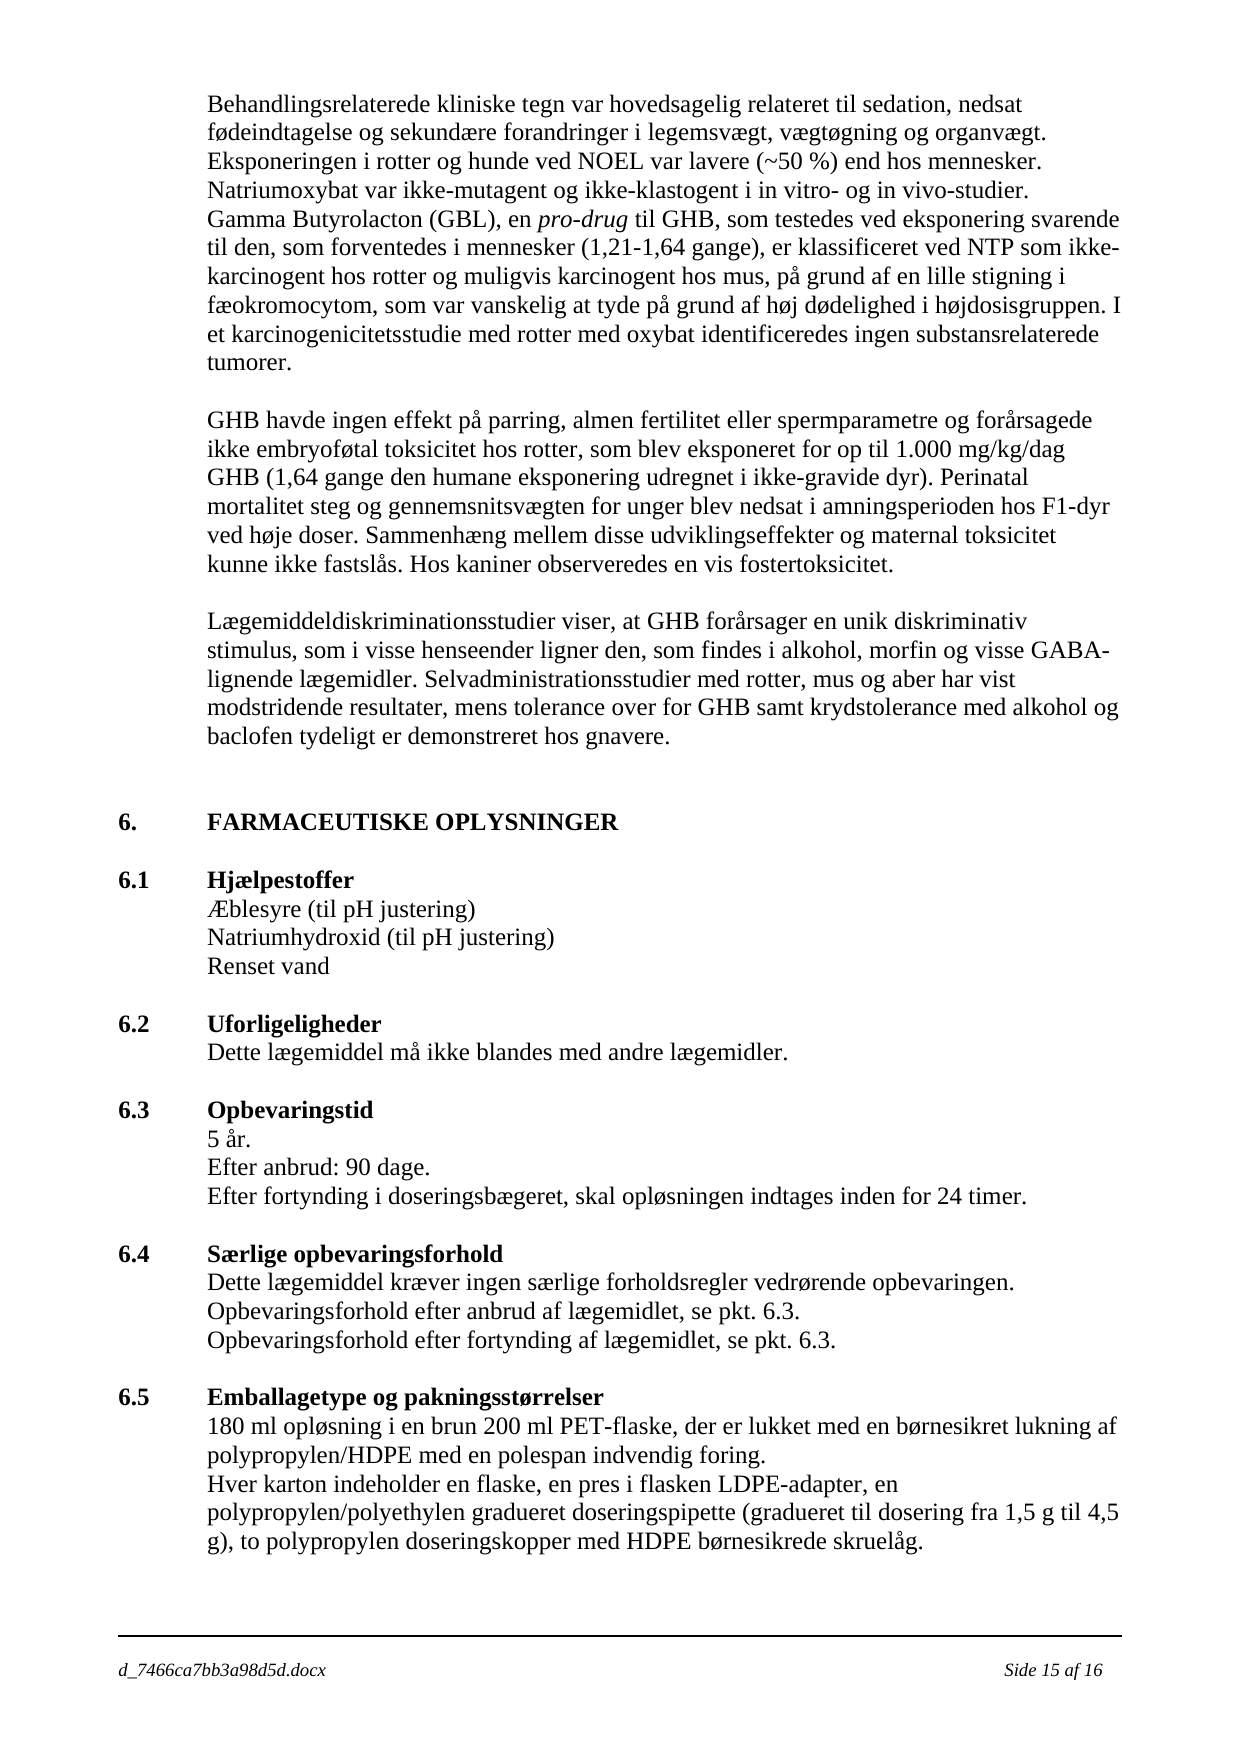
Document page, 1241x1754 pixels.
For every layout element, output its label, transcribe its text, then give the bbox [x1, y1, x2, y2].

text 6.3 Opbevaringstid [118, 1095, 1122, 1124]
text 5 år. [207, 1124, 1122, 1152]
text 6.4 Særlige opbevaringsforhold [118, 1239, 1122, 1267]
text Opbevaringsforhold efter fortynding af lægemidlet, se pkt. 6.3. [207, 1325, 1122, 1354]
text Natriumhydroxid (til pH justering) [207, 922, 1122, 951]
text 6.2 Uforligeligheder [118, 1009, 1122, 1037]
text 6.1 Hjælpestoffer [118, 865, 1122, 894]
text Gamma Butyrolacton (GBL), en pro-drug til GHB, som testedes ved eksponering svarende til den, som forventedes i mennesker (1,21-1,64 gange), er klassificeret ved NTP som ikke-karcinogent hos rotter og muligvis karcinogent hos mus, på grund af en lille stigning i fæokromocytom, som var vanskelig at tyde på grund af høj dødelighed i højdosisgruppen. I et karcinogenicitetsstudie med rotter med oxybat identificeredes ingen substansrelaterede tumorer. [207, 204, 1122, 376]
text 6. FARMACEUTISKE OPLYSNINGER [118, 807, 1122, 836]
text Efter fortynding i doseringsbægeret, skal opløsningen indtages inden for 24 timer. [207, 1181, 1122, 1210]
text GHB havde ingen effekt på parring, almen fertilitet eller spermparametre og forårsagede ikke embryoføtal toksicitet hos rotter, som blev eksponeret for op til 1.000 mg/kg/dag GHB (1,64 gange den humane eksponering udregnet i ikke-gravide dyr). Perinatal mortalitet steg og gennemsnitsvægten for unger blev nedsat i amningsperioden hos F1-dyr ved høje doser. Sammenhæng mellem disse udviklingseffekter og maternal toksicitet kunne ikke fastslås. Hos kaniner observeredes en vis fostertoksicitet. [207, 405, 1122, 577]
text Efter anbrud: 90 dage. [207, 1152, 1122, 1181]
text Renset vand [207, 951, 1122, 980]
text Lægemiddeldiskriminationsstudier viser, at GHB forårsager en unik diskriminativ stimulus, som i visse henseender ligner den, som findes i alkohol, morfin og visse GABA-lignende lægemidler. Selvadministrationsstudier med rotter, mus og aber har vist modstridende resultater, mens tolerance over for GHB samt krydstolerance med alkohol og baclofen tydeligt er demonstreret hos gnavere. [207, 606, 1122, 750]
text 6.5 Emballagetype og pakningsstørrelser [118, 1382, 1122, 1411]
text Hver karton indeholder en flaske, en pres i flasken LDPE-adapter, en polypropylen/polyethylen gradueret doseringspipette (gradueret til dosering fra 1,5 g til 4,5 g), to polypropylen doseringskopper med HDPE børnesikrede skruelåg. [207, 1469, 1122, 1555]
text Behandlingsrelaterede kliniske tegn var hovedsagelig relateret til sedation, nedsat fødeindtagelse og sekundære forandringer i legemsvægt, vægtøgning og organvægt. Eksponeringen i rotter og hunde ved NOEL var lavere (~50 %) end hos mennesker. Natriumoxybat var ikke-mutagent og ikke-klastogent i in vitro- og in vivo-studier. [207, 89, 1122, 204]
text 180 ml opløsning i en brun 200 ml PET-flaske, der er lukket med en børnesikret lukning af polypropylen/HDPE med en polespan indvendig foring. [207, 1411, 1122, 1469]
text Dette lægemiddel kræver ingen særlige forholdsregler vedrørende opbevaringen. Opbevaringsforhold efter anbrud af lægemidlet, se pkt. 6.3. [207, 1267, 1122, 1325]
text Dette lægemiddel må ikke blandes med andre lægemidler. [207, 1037, 1122, 1066]
text Æblesyre (til pH justering) [207, 894, 1122, 922]
